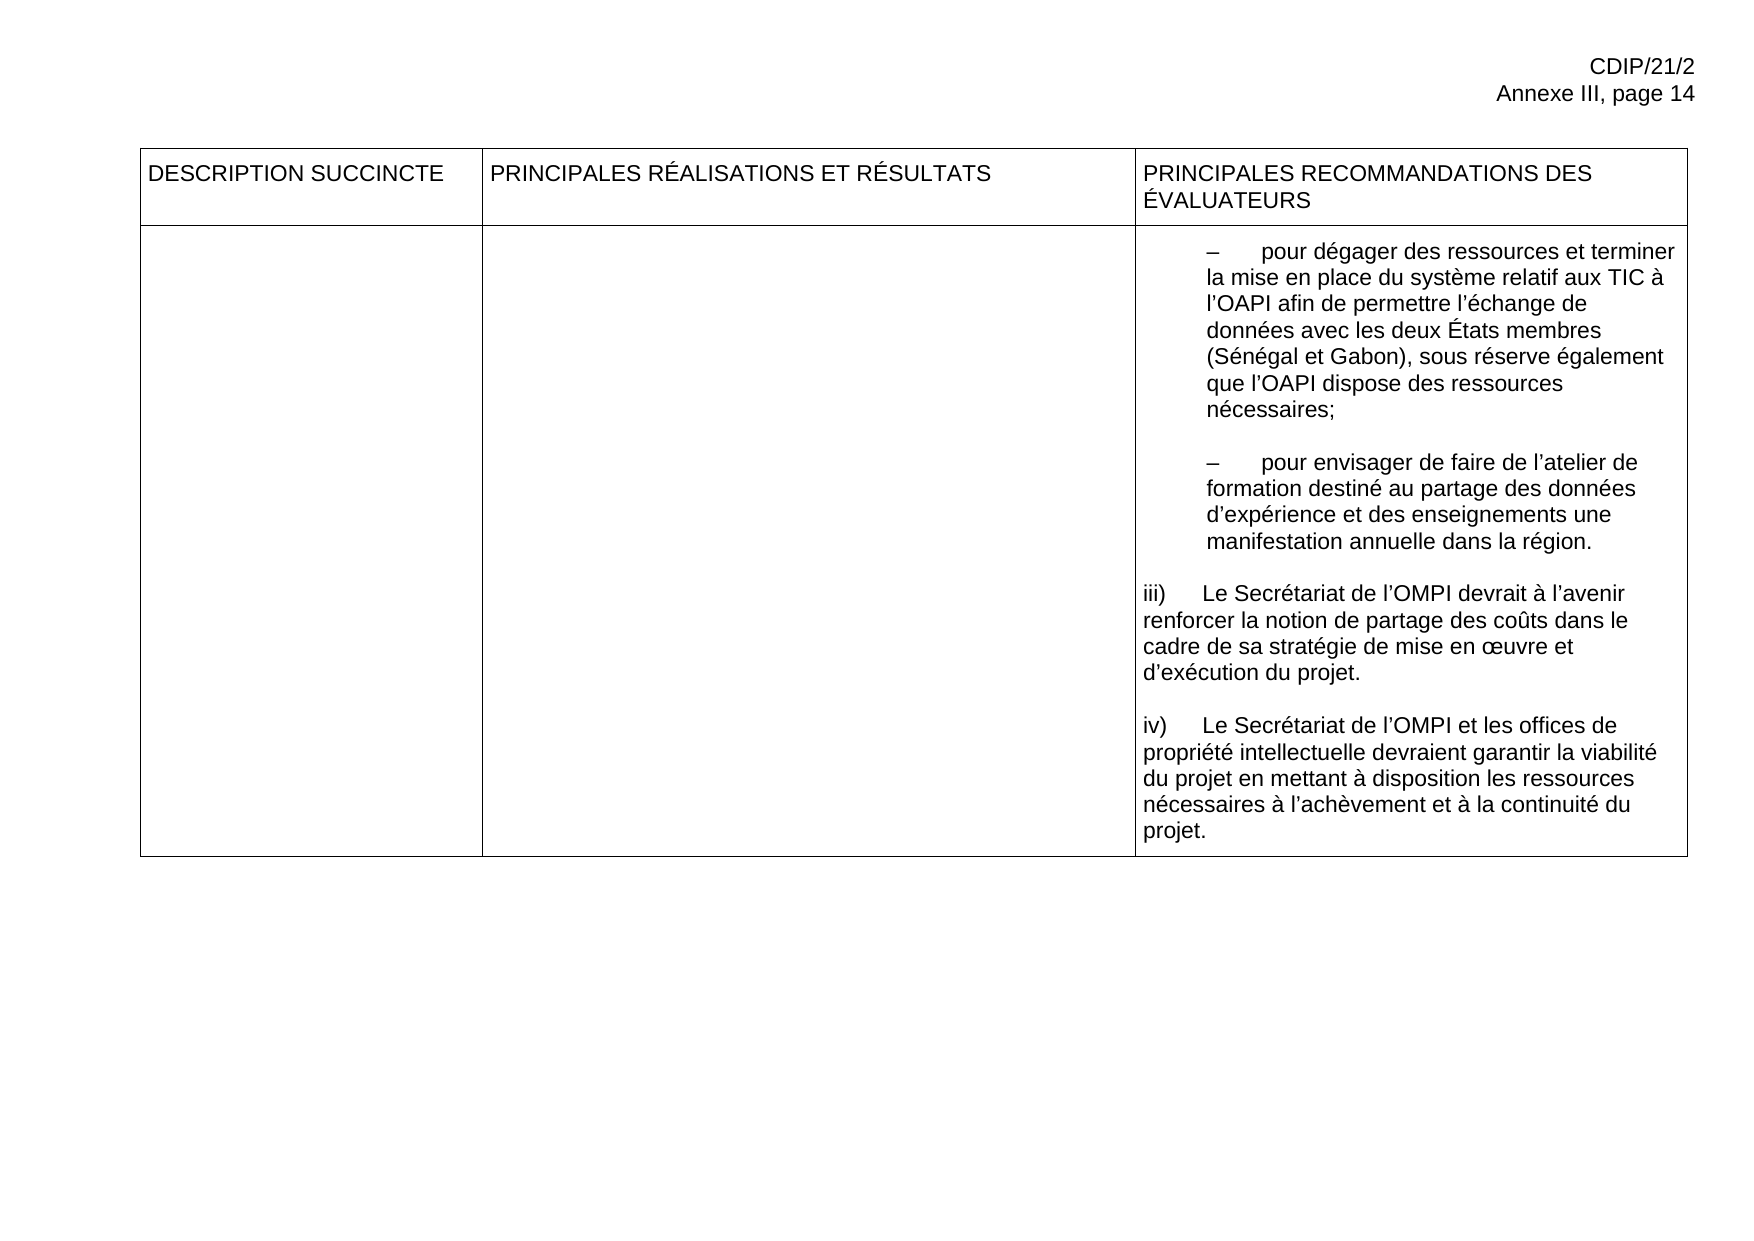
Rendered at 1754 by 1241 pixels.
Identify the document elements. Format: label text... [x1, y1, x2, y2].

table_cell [483, 226, 1135, 856]
table_header PRINCIPALES RECOMMANDATIONS DES ÉVALUATEURS [1136, 149, 1687, 225]
table_header PRINCIPALES RÉALISATIONS ET RÉSULTATS [483, 149, 1135, 225]
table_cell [141, 226, 482, 856]
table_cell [1136, 226, 1687, 856]
table_header DESCRIPTION SUCCINCTE [141, 149, 482, 225]
